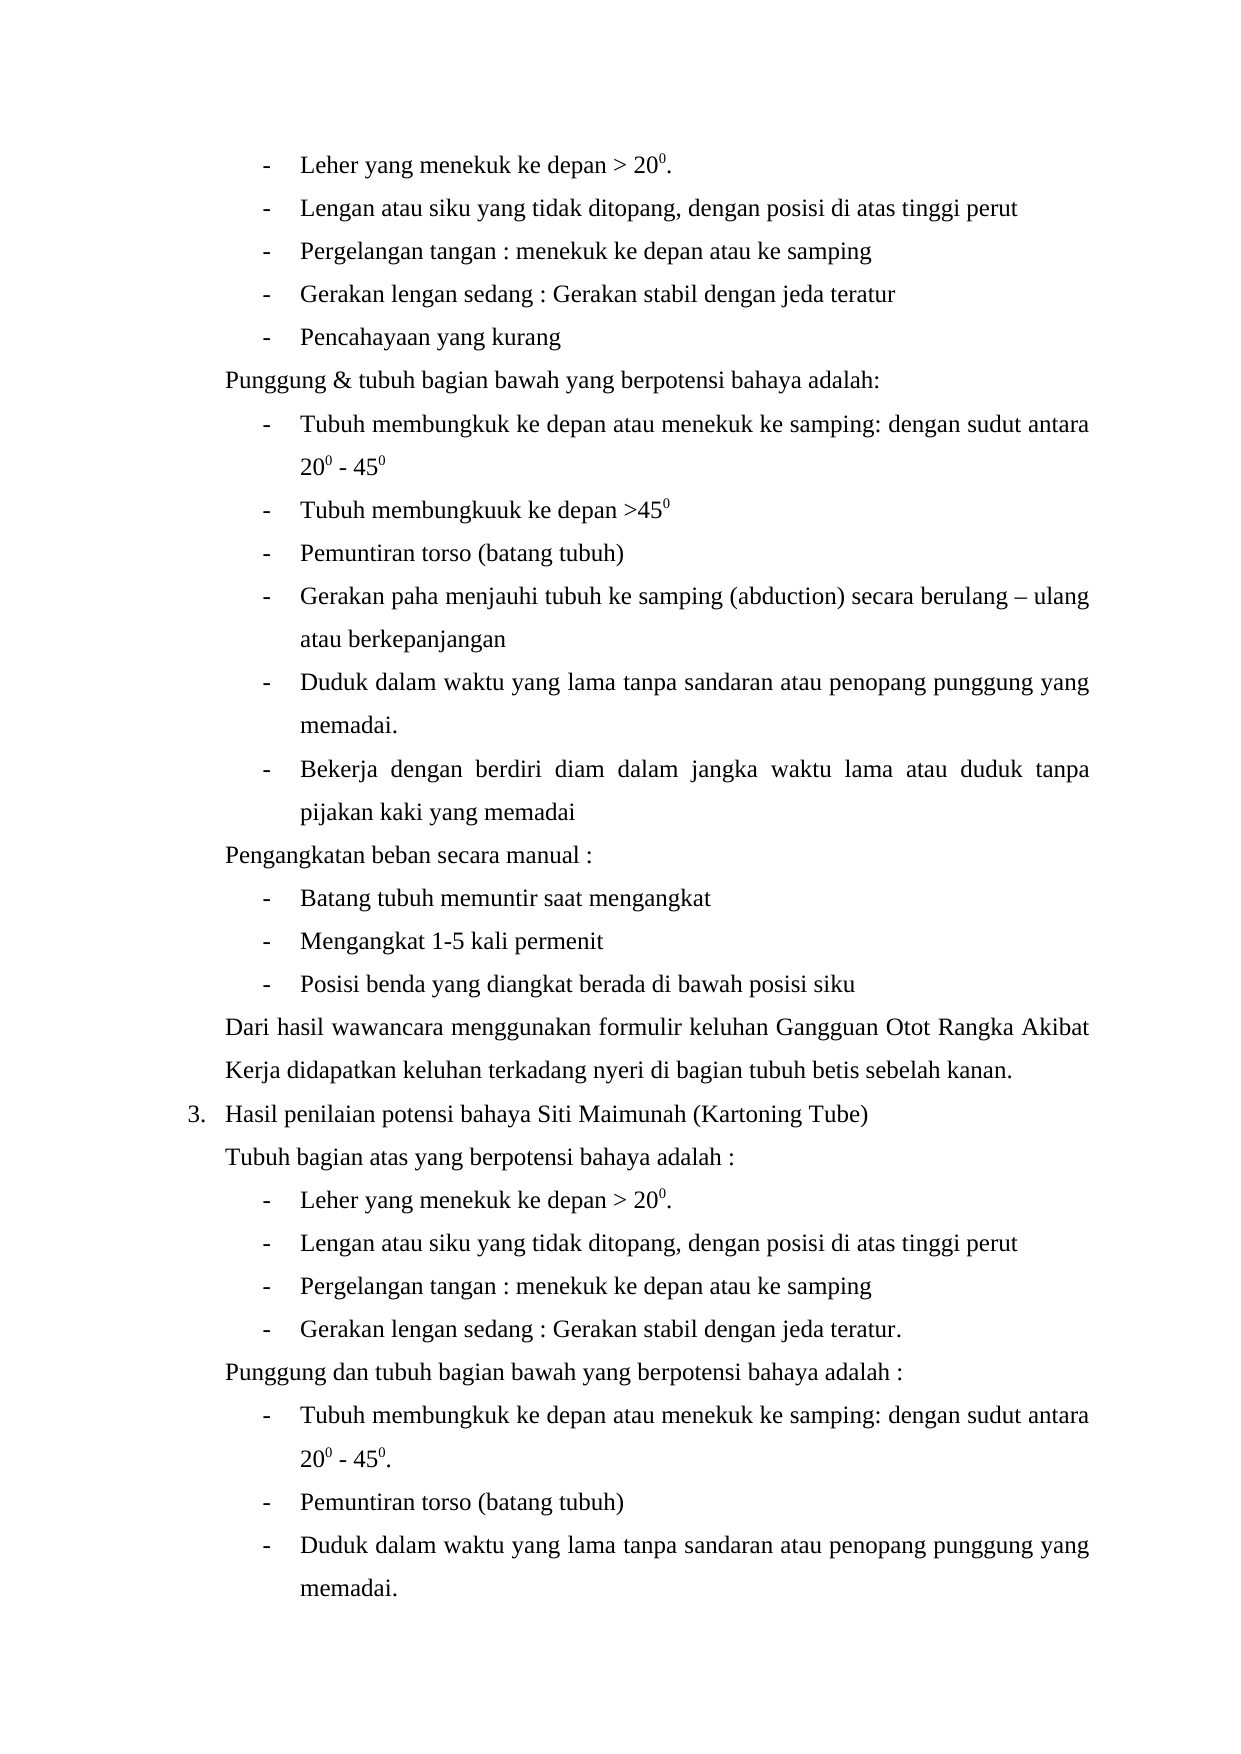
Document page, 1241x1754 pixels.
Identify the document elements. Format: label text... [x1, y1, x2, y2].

list Gerakan paha menjauhi tubuh ke samping (abduction) secara berulang – ulang atau berkepanjangan [262, 581, 1090, 653]
list Hasil penilaian potensi bahaya Siti Maimunah (Kartoning Tube) [187, 1099, 1090, 1127]
text Tubuh bagian atas yang berpotensi bahaya adalah : [225, 1142, 1090, 1171]
list Leher yang menekuk ke depan > 200. [262, 150, 1090, 179]
list Pemuntiran torso (batang tubuh) [262, 538, 1090, 567]
text Dari hasil wawancara menggunakan formulir keluhan Gangguan Otot Rangka Akibat Kerja didapatkan keluhan terkadang nyeri di bagian tubuh betis sebelah kanan. [225, 1012, 1090, 1084]
list Tubuh membungkuk ke depan atau menekuk ke samping: dengan sudut antara 200 - 450 [262, 409, 1090, 481]
list Gerakan lengan sedang : Gerakan stabil dengan jeda teratur. [262, 1314, 1090, 1343]
list Bekerja dengan berdiri diam dalam jangka waktu lama atau duduk tanpa pijakan kaki yang memadai [262, 754, 1090, 826]
list Pergelangan tangan : menekuk ke depan atau ke samping [262, 1271, 1090, 1300]
list Pergelangan tangan : menekuk ke depan atau ke samping [262, 236, 1090, 265]
list Pemuntiran torso (batang tubuh) [262, 1487, 1090, 1516]
list Posisi benda yang diangkat berada di bawah posisi siku [262, 969, 1090, 998]
text Punggung dan tubuh bagian bawah yang berpotensi bahaya adalah : [225, 1357, 1090, 1386]
list Tubuh membungkuk ke depan atau menekuk ke samping: dengan sudut antara 200 - 450. [262, 1401, 1090, 1472]
text Punggung & tubuh bagian bawah yang berpotensi bahaya adalah: [225, 366, 1090, 394]
list Lengan atau siku yang tidak ditopang, dengan posisi di atas tinggi perut [262, 1228, 1090, 1257]
list Lengan atau siku yang tidak ditopang, dengan posisi di atas tinggi perut [262, 193, 1090, 222]
list Tubuh membungkuuk ke depan >450 [262, 495, 1090, 524]
list Duduk dalam waktu yang lama tanpa sandaran atau penopang punggung yang memadai. [262, 667, 1090, 739]
list Gerakan lengan sedang : Gerakan stabil dengan jeda teratur [262, 279, 1090, 308]
text Pengangkatan beban secara manual : [225, 840, 1090, 869]
list Pencahayaan yang kurang [262, 322, 1090, 351]
list Mengangkat 1-5 kali permenit [262, 926, 1090, 955]
list Duduk dalam waktu yang lama tanpa sandaran atau penopang punggung yang memadai. [262, 1530, 1090, 1602]
list Leher yang menekuk ke depan > 200. [262, 1185, 1090, 1214]
list Batang tubuh memuntir saat mengangkat [262, 883, 1090, 912]
